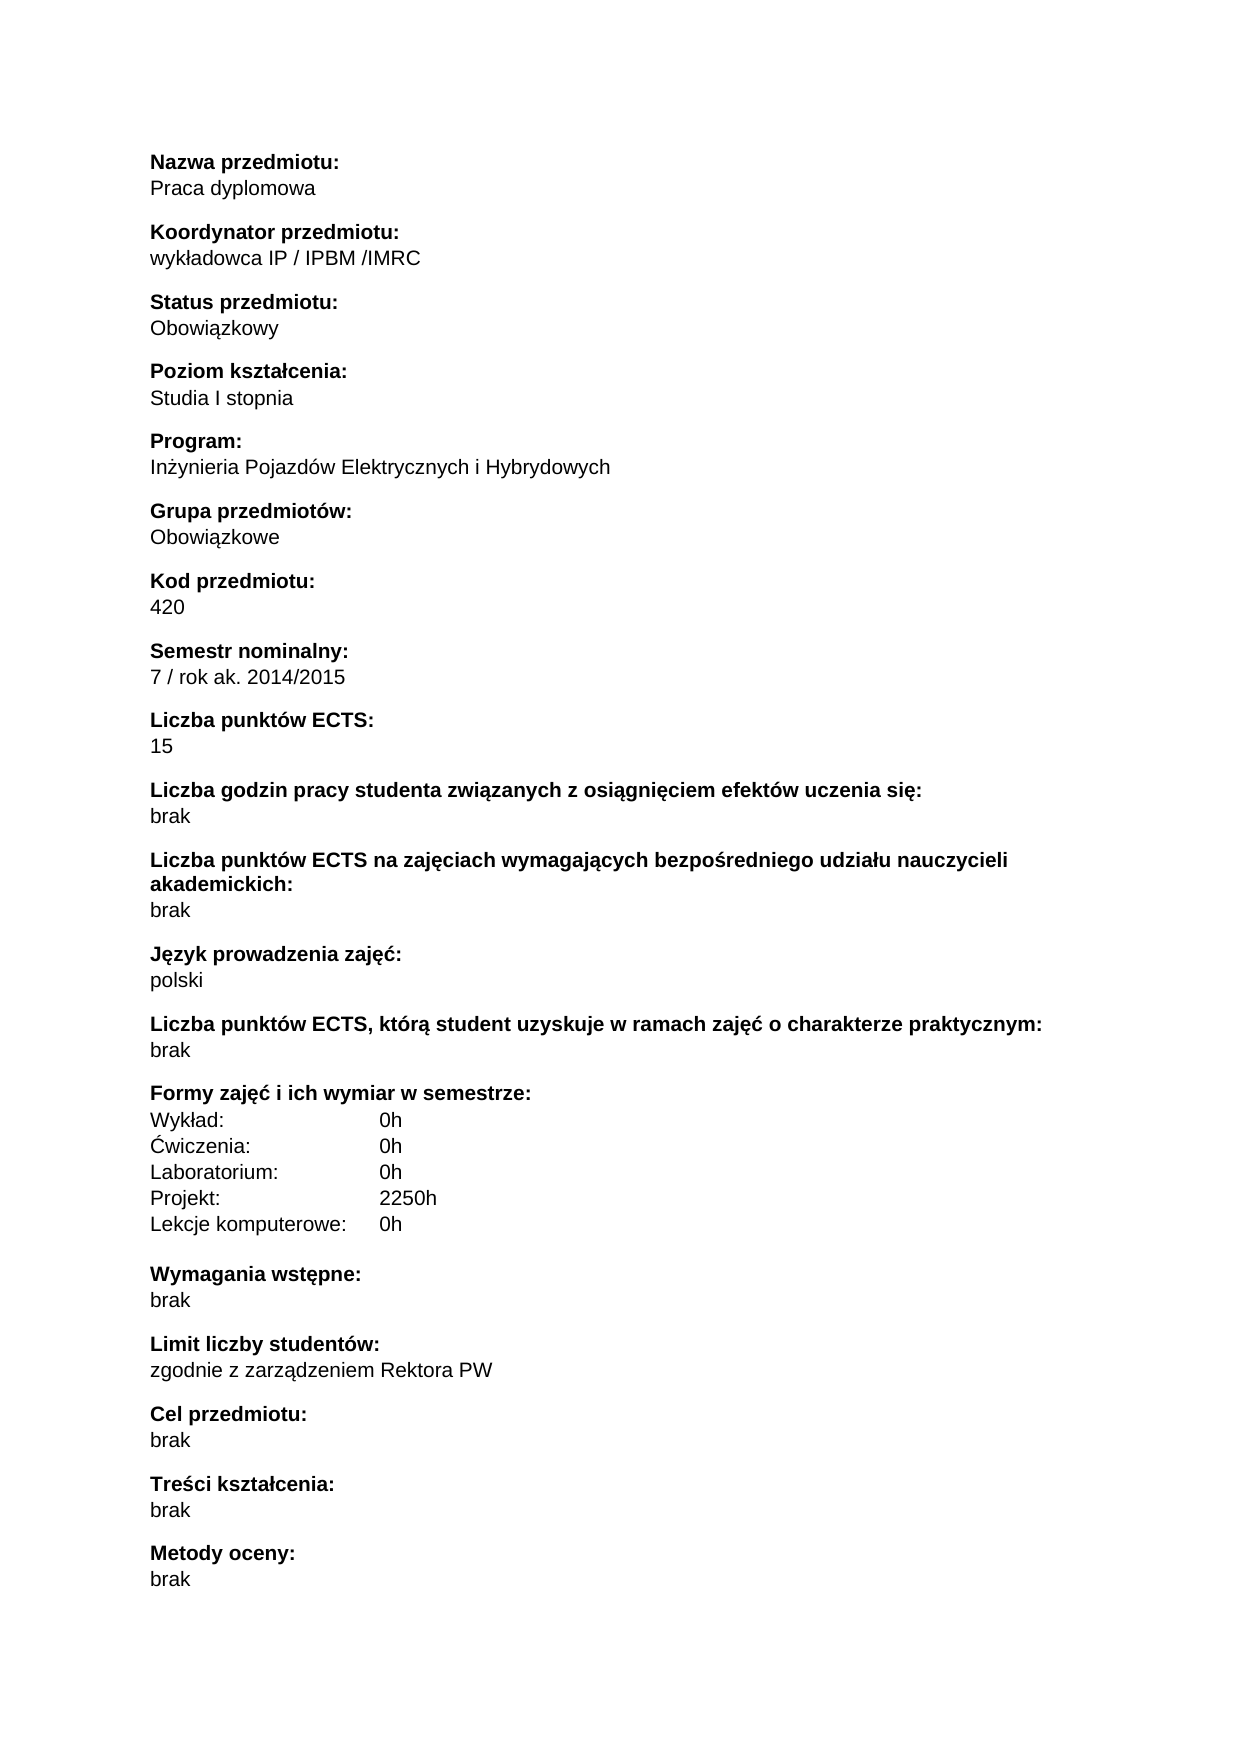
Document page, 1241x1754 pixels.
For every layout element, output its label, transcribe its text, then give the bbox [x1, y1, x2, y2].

text Formy zajęć i ich wymiar w semestrze: [150, 1081, 1090, 1105]
table_cell 0h [369, 1132, 597, 1158]
text wykładowca IP / IPBM /IMRC [150, 246, 1090, 270]
text 7 / rok ak. 2014/2015 [150, 664, 1090, 688]
text zgodnie z zarządzeniem Rektora PW [150, 1358, 1090, 1382]
text Nazwa przedmiotu: [150, 150, 1090, 174]
text polski [150, 968, 1090, 992]
text brak [150, 1567, 1090, 1591]
table_cell 0h [369, 1210, 597, 1236]
text brak [150, 804, 1090, 828]
table_header 0h [369, 1108, 597, 1132]
table_cell Laboratorium: [140, 1160, 367, 1184]
text Studia I stopnia [150, 385, 1090, 409]
text brak [150, 1428, 1090, 1452]
text brak [150, 1037, 1090, 1061]
text Liczba godzin pracy studenta związanych z osiągnięciem efektów uczenia się: [150, 778, 1090, 802]
text Koordynator przedmiotu: [150, 220, 1090, 244]
text brak [150, 1497, 1090, 1521]
text Cel przedmiotu: [150, 1402, 1090, 1426]
text Treści kształcenia: [150, 1471, 1090, 1495]
text Obowiązkowe [150, 525, 1090, 549]
text 15 [150, 734, 1090, 758]
text Metody oceny: [150, 1541, 1090, 1565]
text Liczba punktów ECTS: [150, 708, 1090, 732]
text Grupa przedmiotów: [150, 499, 1090, 523]
text Kod przedmiotu: [150, 569, 1090, 593]
table_cell Projekt: [140, 1186, 367, 1210]
text Obowiązkowy [150, 316, 1090, 339]
text Wymagania wstępne: [150, 1262, 1090, 1286]
table_cell 0h [369, 1158, 597, 1184]
text Praca dyplomowa [150, 176, 1090, 200]
text Program: [150, 429, 1090, 453]
text Poziom kształcenia: [150, 359, 1090, 383]
text brak [150, 898, 1090, 922]
table_cell Ćwiczenia: [140, 1134, 367, 1158]
text Inżynieria Pojazdów Elektrycznych i Hybrydowych [150, 455, 1090, 479]
text Limit liczby studentów: [150, 1332, 1090, 1356]
text Semestr nominalny: [150, 638, 1090, 662]
table_cell 2250h [369, 1184, 597, 1210]
text Status przedmiotu: [150, 289, 1090, 313]
text brak [150, 1288, 1090, 1312]
text Liczba punktów ECTS, którą student uzyskuje w ramach zajęć o charakterze praktycznym: [150, 1011, 1090, 1035]
table_cell Lekcje komputerowe: [140, 1212, 367, 1236]
text Liczba punktów ECTS na zajęciach wymagających bezpośredniego udziału nauczycieli akademickich: [150, 848, 1090, 896]
text 420 [150, 595, 1090, 619]
text Język prowadzenia zajęć: [150, 942, 1090, 966]
table_header Wykład: [140, 1108, 367, 1132]
